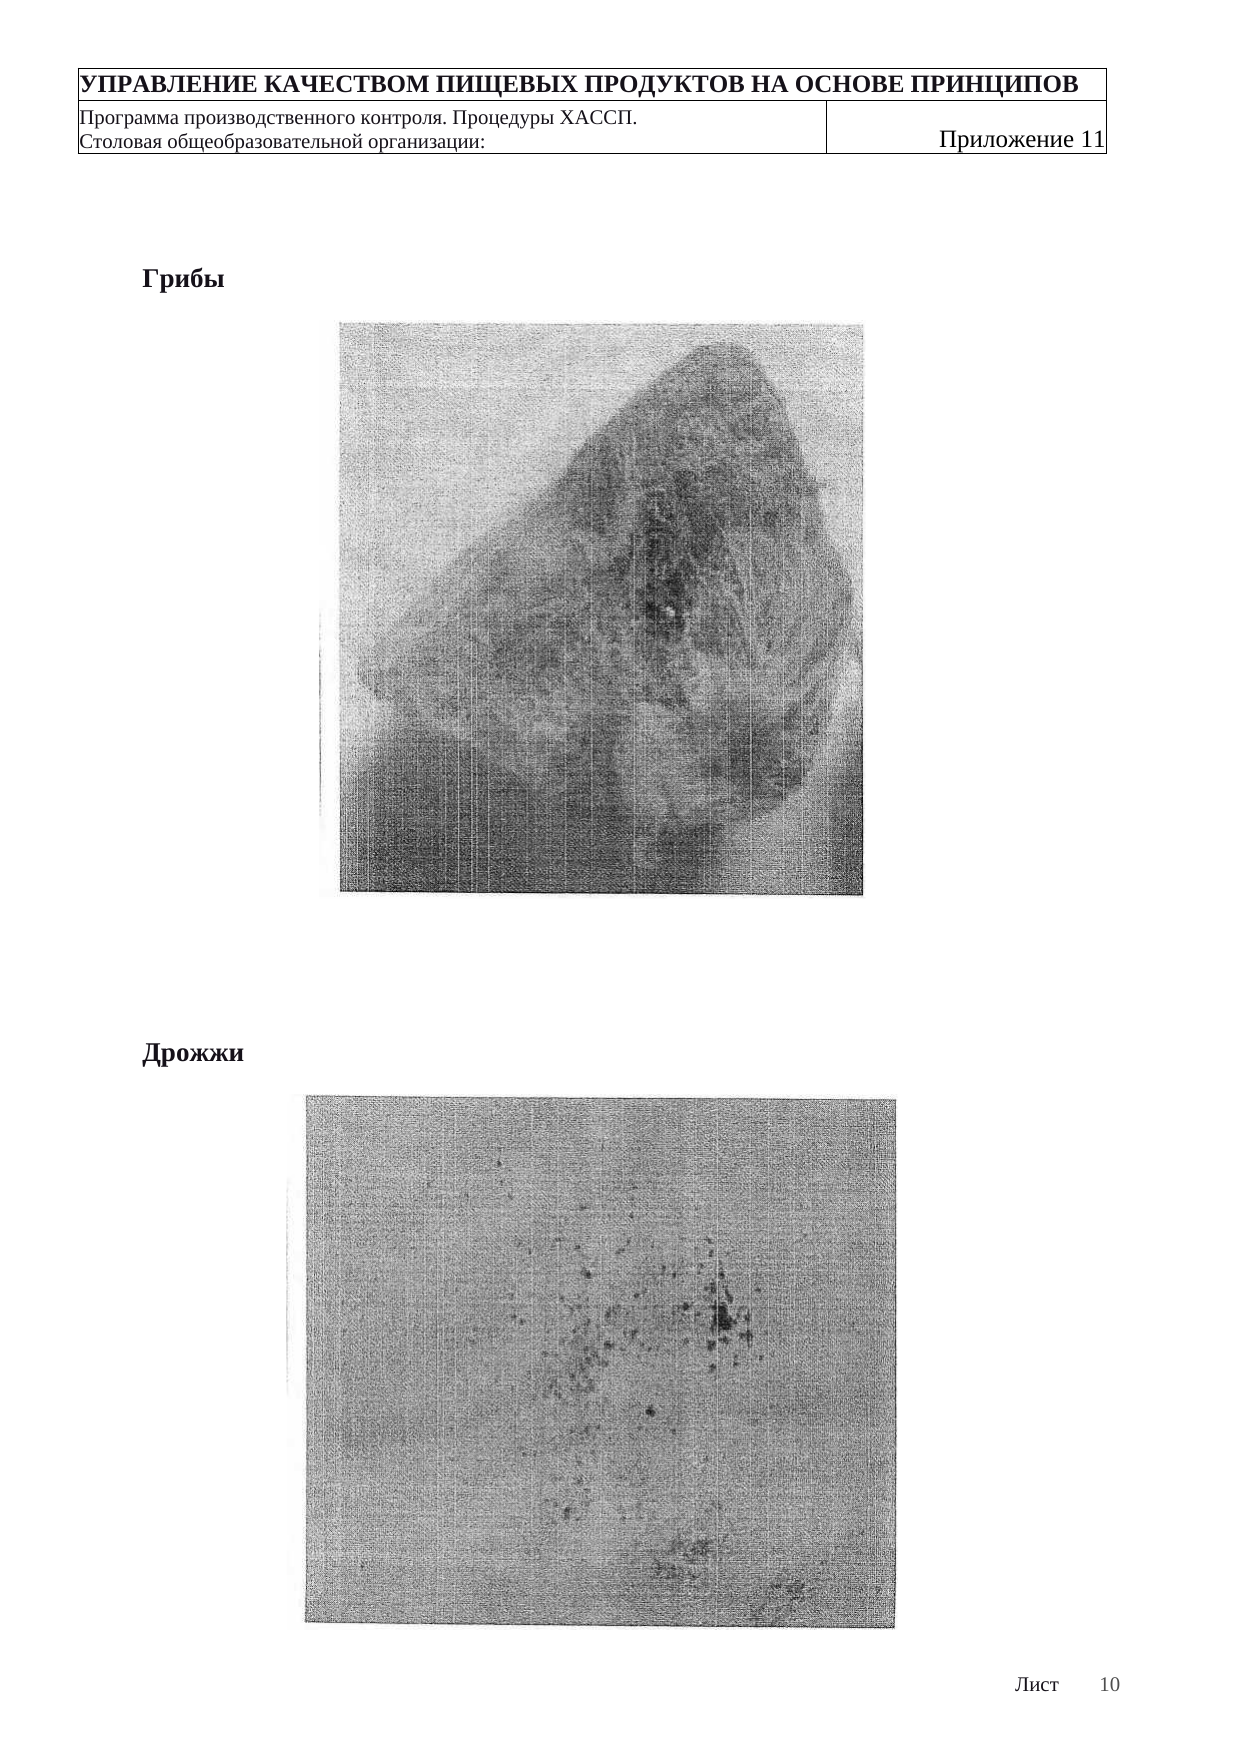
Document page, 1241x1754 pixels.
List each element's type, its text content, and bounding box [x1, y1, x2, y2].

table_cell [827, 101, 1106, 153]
picture [286, 1094, 898, 1630]
text Грибы [69, 263, 1115, 294]
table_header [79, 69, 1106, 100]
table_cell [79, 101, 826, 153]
picture [318, 320, 866, 899]
text Дрожжи [69, 1036, 1115, 1067]
